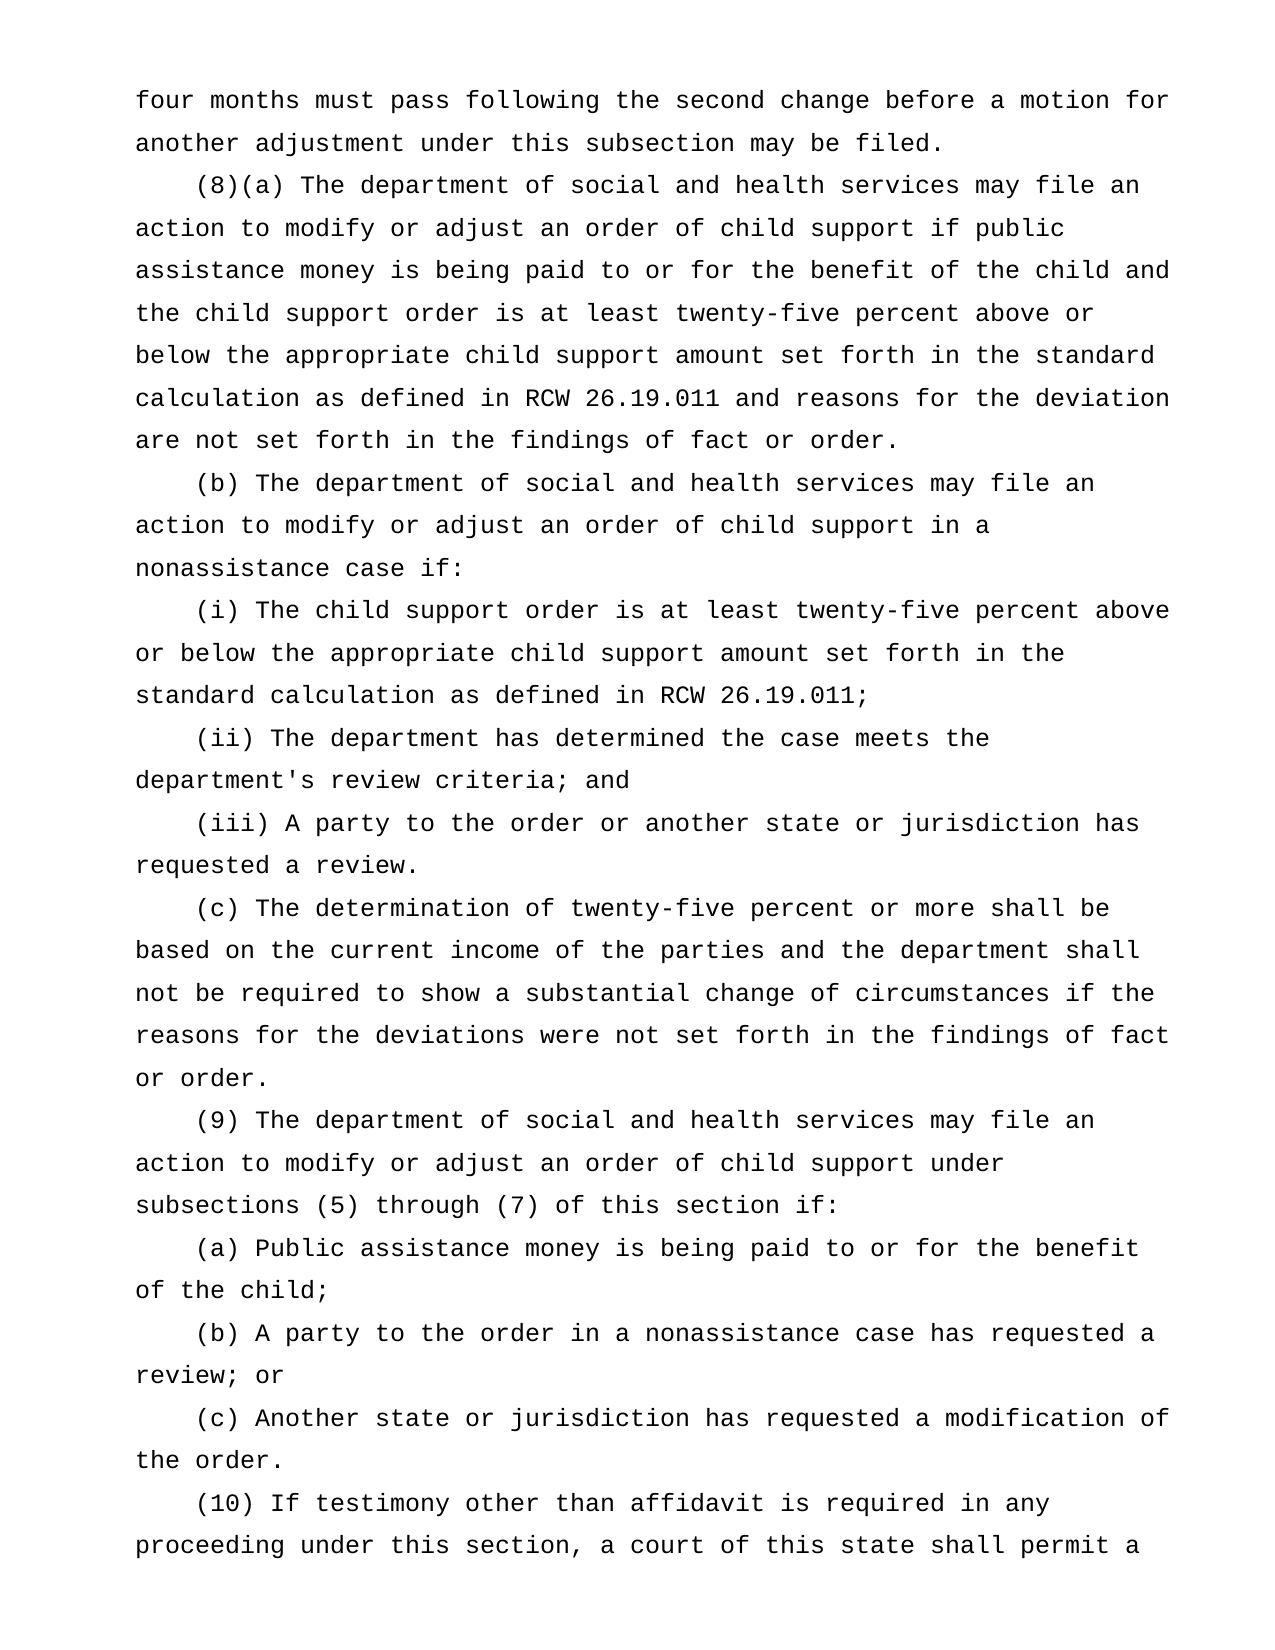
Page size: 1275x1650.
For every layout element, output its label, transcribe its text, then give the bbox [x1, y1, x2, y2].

text (i) The child support order is at least twenty-five percent above or below the appropriate child support amount set forth in the standard calculation as defined in RCW 26.19.011; [135, 585, 1170, 712]
text (8)(a) The department of social and health services may file an action to modify or adjust an order of child support if public assistance money is being paid to or for the benefit of the child and the child support order is at least twenty-five percent above or below the appropriate child support amount set forth in the standard calculation as defined in RCW 26.19.011 and reasons for the deviation are not set forth in the findings of fact or order. [135, 160, 1170, 457]
text (ii) The department has determined the case meets the department's review criteria; and [135, 712, 1170, 797]
text (a) Public assistance money is being paid to or for the benefit of the child; [135, 1222, 1170, 1307]
text (c) Another state or jurisdiction has requested a modification of the order. [135, 1392, 1170, 1477]
text (b) The department of social and health services may file an action to modify or adjust an order of child support in a nonassistance case if: [135, 457, 1170, 585]
text (b) A party to the order in a nonassistance case has requested a review; or [135, 1307, 1170, 1392]
text (iii) A party to the order or another state or jurisdiction has requested a review. [135, 797, 1170, 882]
text (c) The determination of twenty-five percent or more shall be based on the current income of the parties and the department shall not be required to show a substantial change of circumstances if the reasons for the deviations were not set forth in the findings of fact or order. [135, 882, 1170, 1095]
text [135, 75, 1170, 160]
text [135, 1477, 1170, 1562]
text (9) The department of social and health services may file an action to modify or adjust an order of child support under subsections (5) through (7) of this section if: [135, 1095, 1170, 1222]
